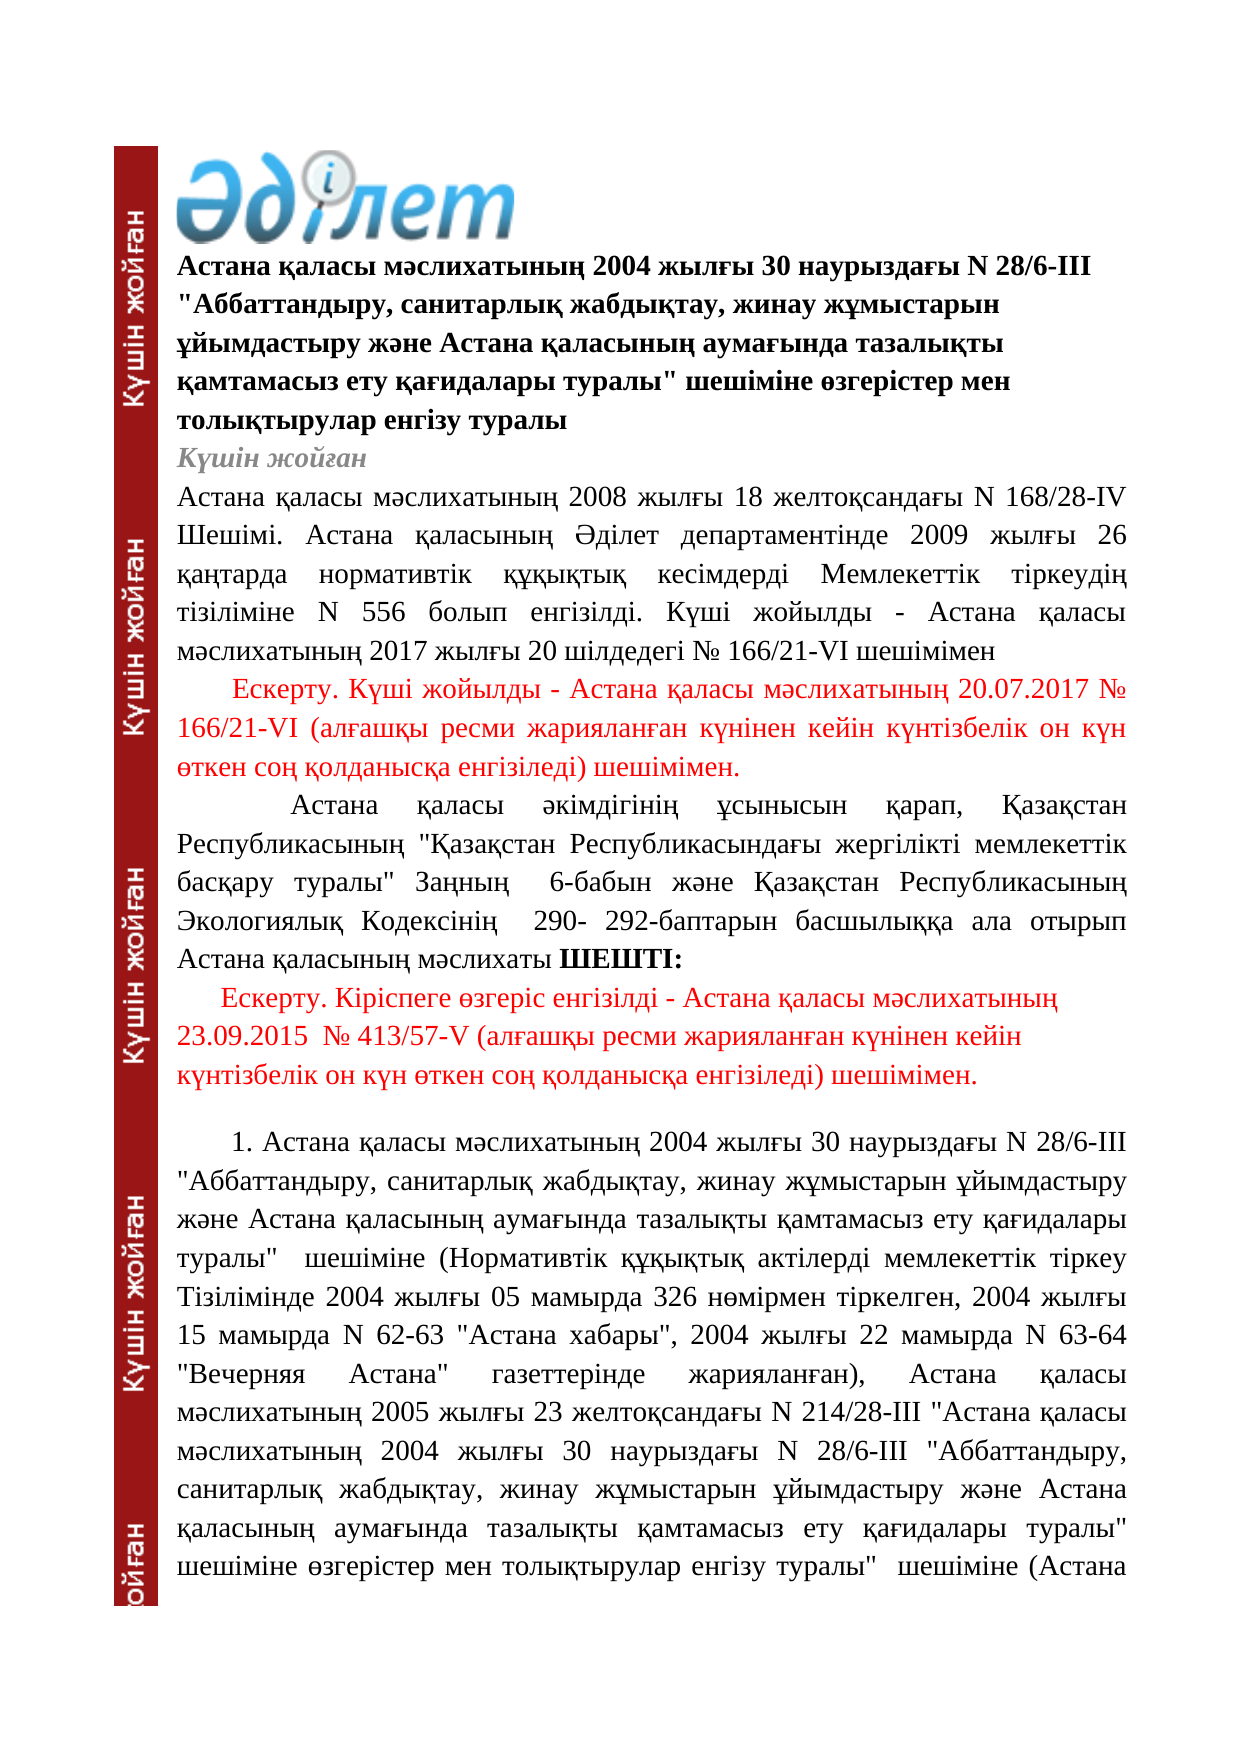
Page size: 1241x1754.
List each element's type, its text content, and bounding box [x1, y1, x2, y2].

text Астана қаласы мәслихатының 2004 жылғы 30 наурыздағы N 28/6-ІІІ "Аббаттандыру, санитарлық жабдықтау, жинау жұмыстарын ұйымдастыру және Астана қаласының аумағында тазалықты қамтамасыз ету қағидалары туралы" шешіміне өзгерістер мен толықтырулар енгізу туралы [112, 248, 1128, 435]
picture [114, 782, 158, 787]
picture [176, 150, 515, 244]
picture [114, 975, 158, 980]
text Ескерту. Кіріспеге өзгеріс енгізілді - Астана қаласы мәслихатының 23.09.2015 № 413/57-V (алғашқы ресми жарияланған күнінен кейін күнтізбелік он күн өткен соң қолданысқа енгізіледі) шешімімен. [112, 980, 1128, 1121]
text Астана қаласы мәслихатының 2008 жылғы 18 желтоқсандағы N 168/28-IV Шешімі. Астана қаласының Әділет департаментінде 2009 жылғы 26 қаңтарда нормативтік құқықтық кесімдерді Мемлекеттік тіркеудің тізіліміне N 556 болып енгізілді. Күші жойылды - Астана қаласы мәслихатының 2017 жылғы 20 шілдедегі № 166/21-VI шешімімен [112, 479, 1128, 667]
picture [114, 474, 158, 479]
picture [114, 667, 158, 672]
text Астана қаласы әкімдігінің ұсынысын қарап, Қазақстан Республикасының "Қазақстан Республикасындағы жергілікті мемлекеттік басқару туралы" Заңның 6-бабын және Қазақстан Республикасының Экологиялық Кодексінің 290- 292-баптарын басшылыққа ала отырып Астана қаласының мәслихаты ШЕШТІ: [112, 787, 1128, 975]
text Ескерту. Күші жойылды - Астана қаласы мәслихатының 20.07.2017 № 166/21-VI (алғашқы ресми жарияланған күнінен кейін күнтізбелік он күн өткен соң қолданысқа енгізіледі) шешімімен. [112, 672, 1128, 782]
text Күшін жойған [112, 440, 1128, 474]
picture [114, 435, 158, 440]
picture [114, 1582, 158, 1606]
picture [114, 146, 158, 248]
